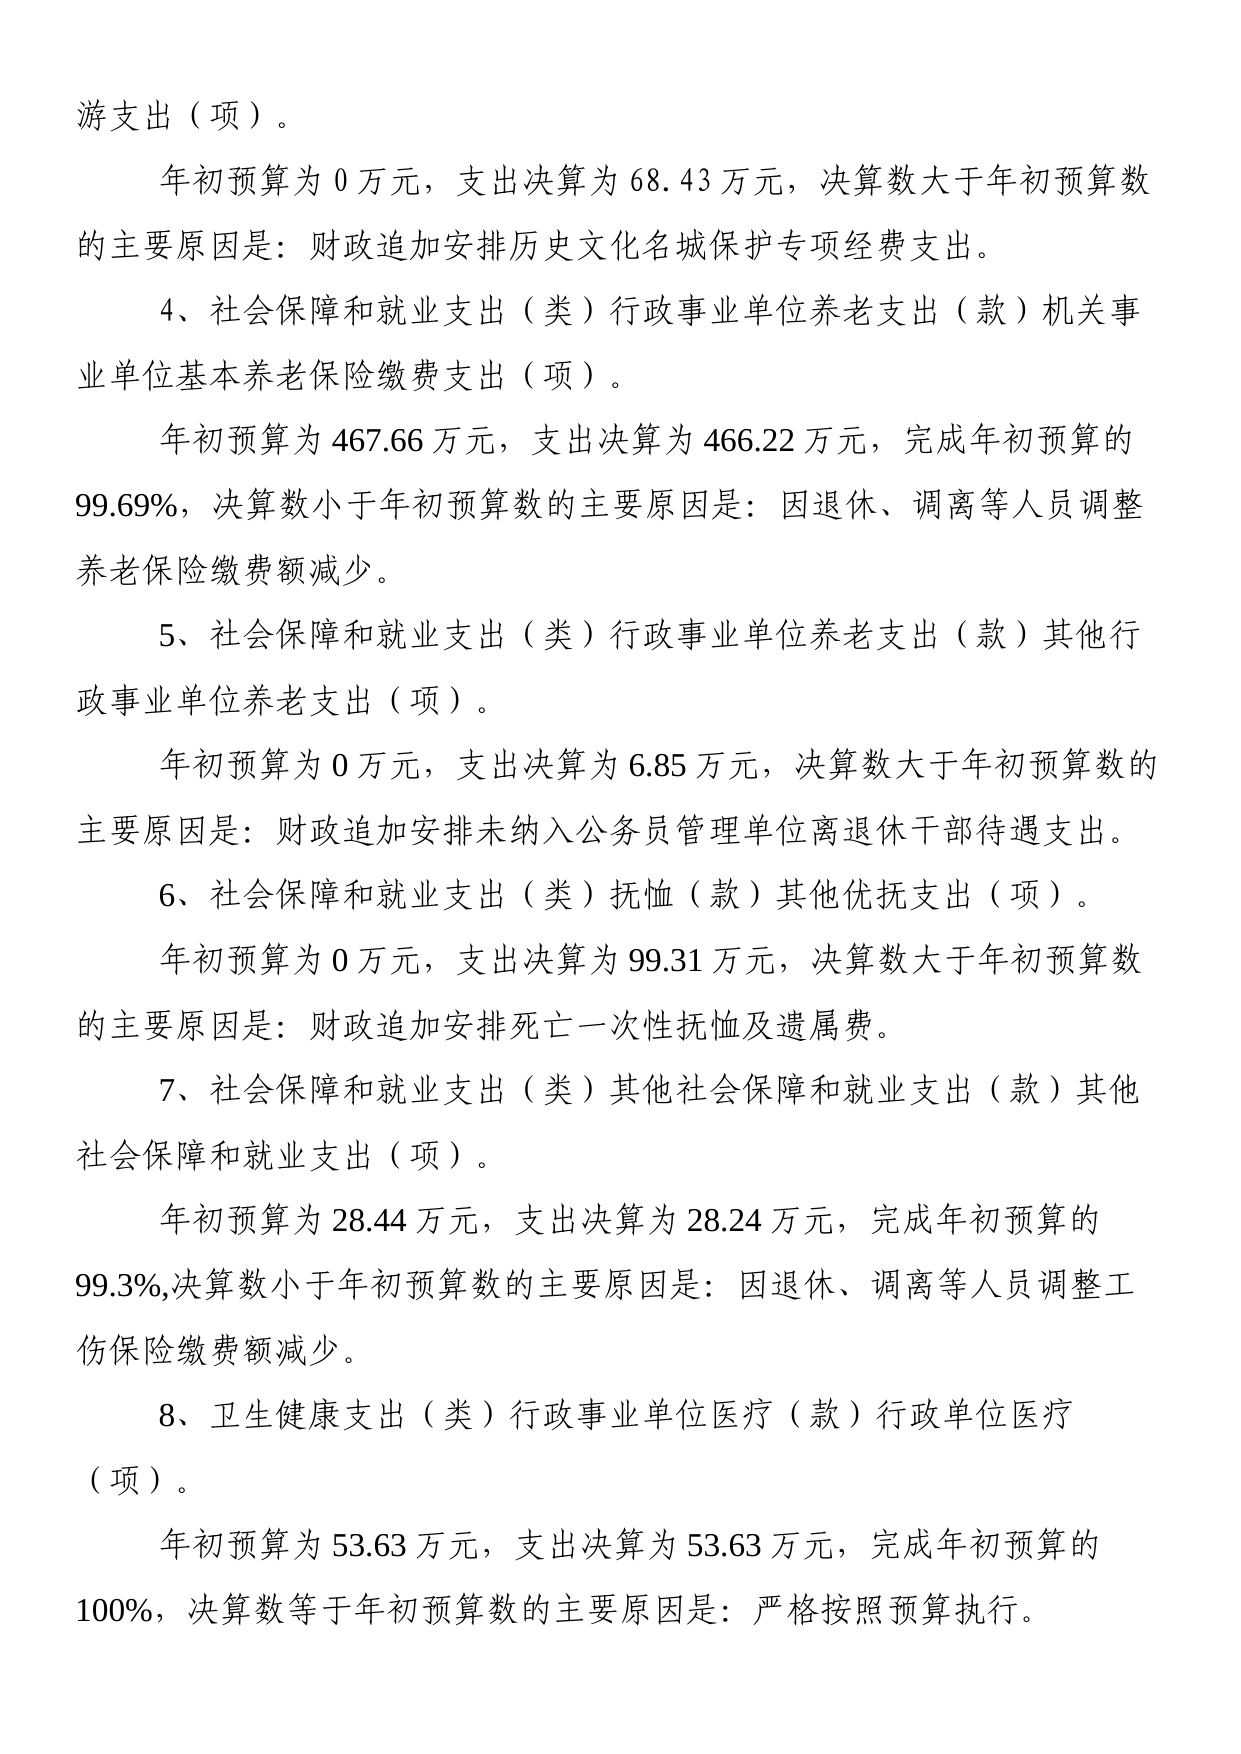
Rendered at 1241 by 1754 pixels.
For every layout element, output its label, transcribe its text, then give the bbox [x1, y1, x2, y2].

text 年初预算为0万元，支出决算为99.31万元，决算数大于年初预算数的主要原因是：财政追加安排死亡一次性抚恤及遗属费。 [75, 926, 1165, 1056]
text 4、社会保障和就业支出（类）行政事业单位养老支出（款）机关事业单位基本养老保险缴费支出（项）。 [75, 276, 1165, 406]
text 年初预算为467.66万元，支出决算为466.22万元，完成年初预算的99.69%，决算数小于年初预算数的主要原因是：因退休、调离等人员调整养老保险缴费额减少。 [75, 406, 1165, 601]
text 年初预算为0万元，支出决算为68.43万元，决算数大于年初预算数的主要原因是：财政追加安排历史文化名城保护专项经费支出。 [75, 146, 1165, 276]
text 年初预算为53.63万元，支出决算为53.63万元，完成年初预算的100%，决算数等于年初预算数的主要原因是：严格按照预算执行。 [75, 1511, 1165, 1641]
text 5、社会保障和就业支出（类）行政事业单位养老支出（款）其他行政事业单位养老支出（项）。 [75, 601, 1165, 731]
text 年初预算为28.44万元，支出决算为28.24万元，完成年初预算的99.3%,决算数小于年初预算数的主要原因是：因退休、调离等人员调整工伤保险缴费额减少。 [75, 1186, 1165, 1381]
text 7、社会保障和就业支出（类）其他社会保障和就业支出（款）其他社会保障和就业支出（项）。 [75, 1056, 1165, 1186]
text 8、卫生健康支出（类）行政事业单位医疗（款）行政单位医疗（项）。 [75, 1381, 1165, 1511]
text 6、社会保障和就业支出（类）抚恤（款）其他优抚支出（项）。 [75, 861, 1165, 926]
text 年初预算为0万元，支出决算为6.85万元，决算数大于年初预算数的主要原因是：财政追加安排未纳入公务员管理单位离退休干部待遇支出。 [75, 731, 1165, 861]
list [75, 81, 1165, 146]
